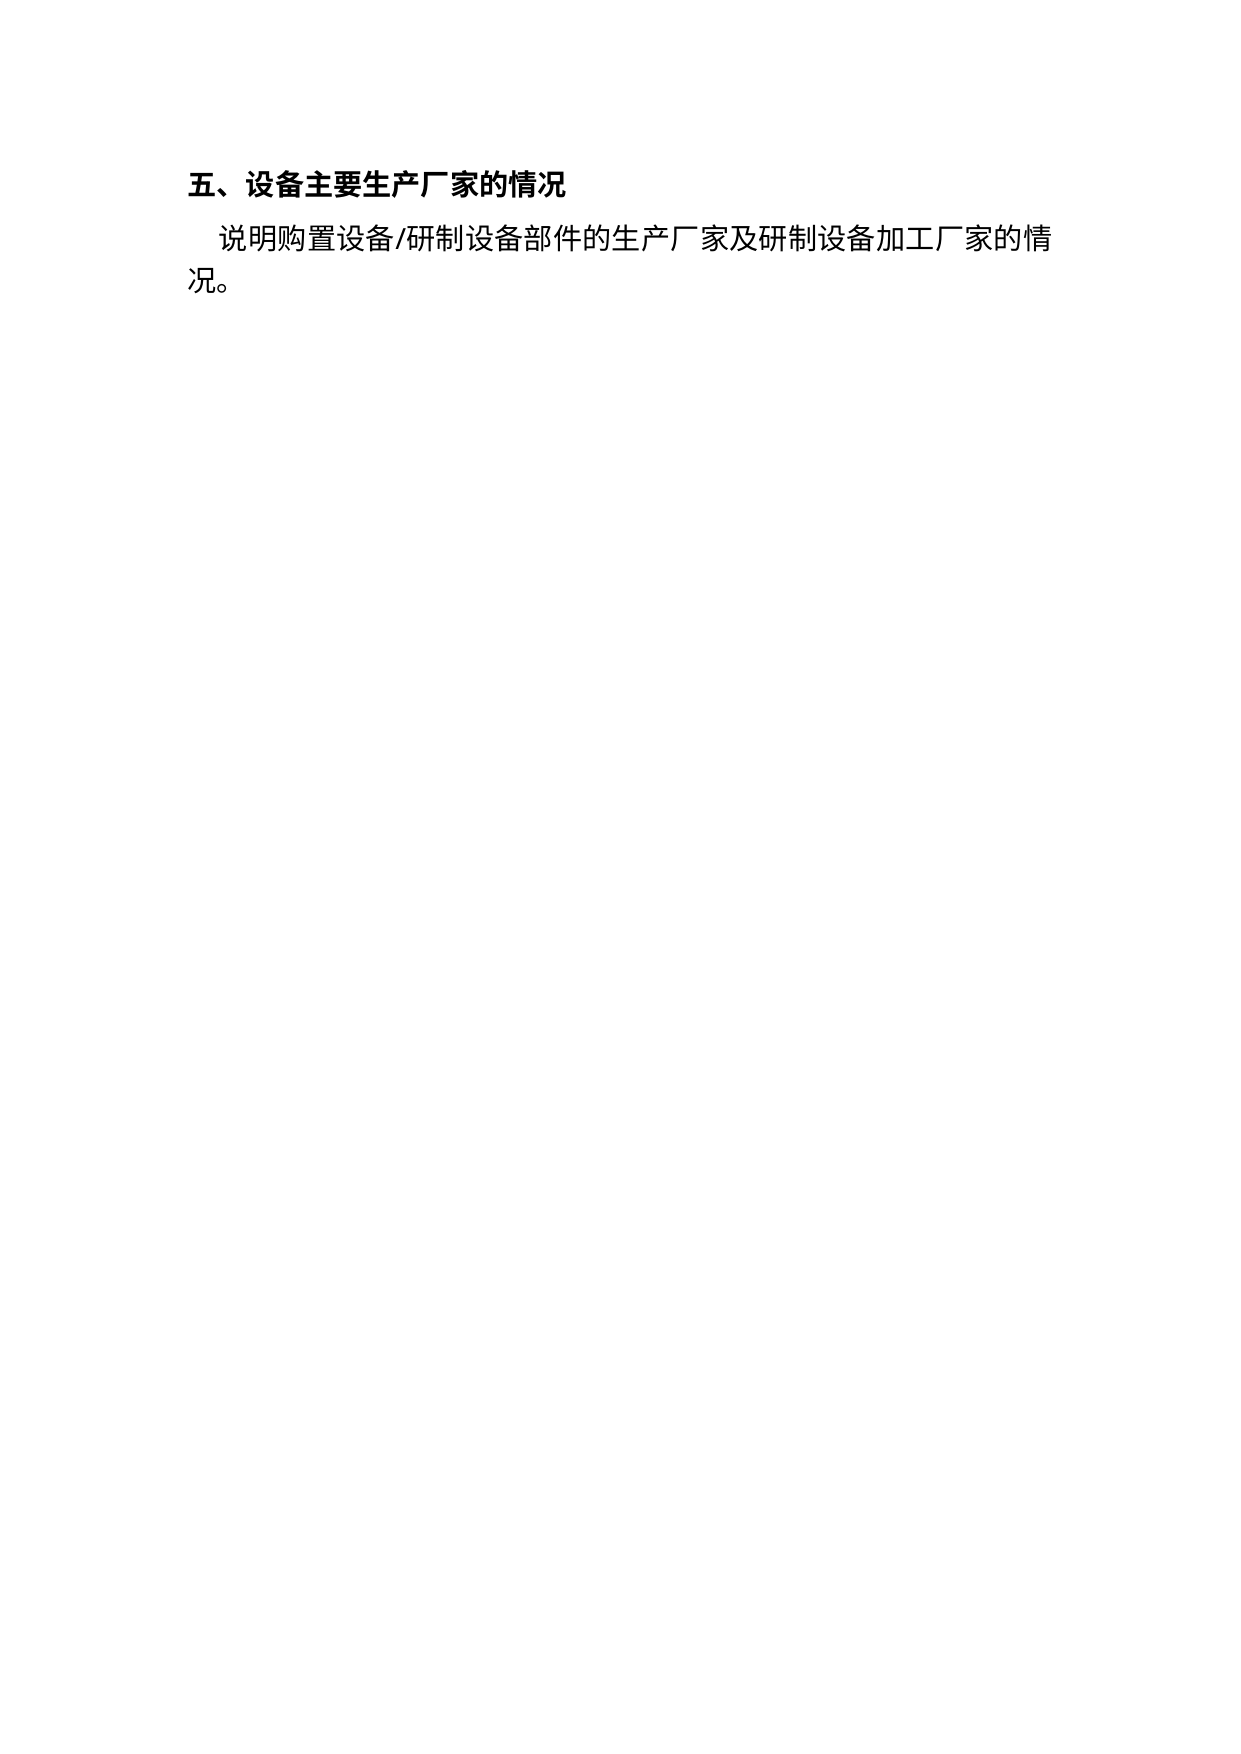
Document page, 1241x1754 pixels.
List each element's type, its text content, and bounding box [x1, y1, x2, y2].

text 五、设备主要生产厂家的情况 [187, 162, 1053, 204]
text 说明购置设备/研制设备部件的生产厂家及研制设备加工厂家的情况。 [187, 216, 1053, 299]
